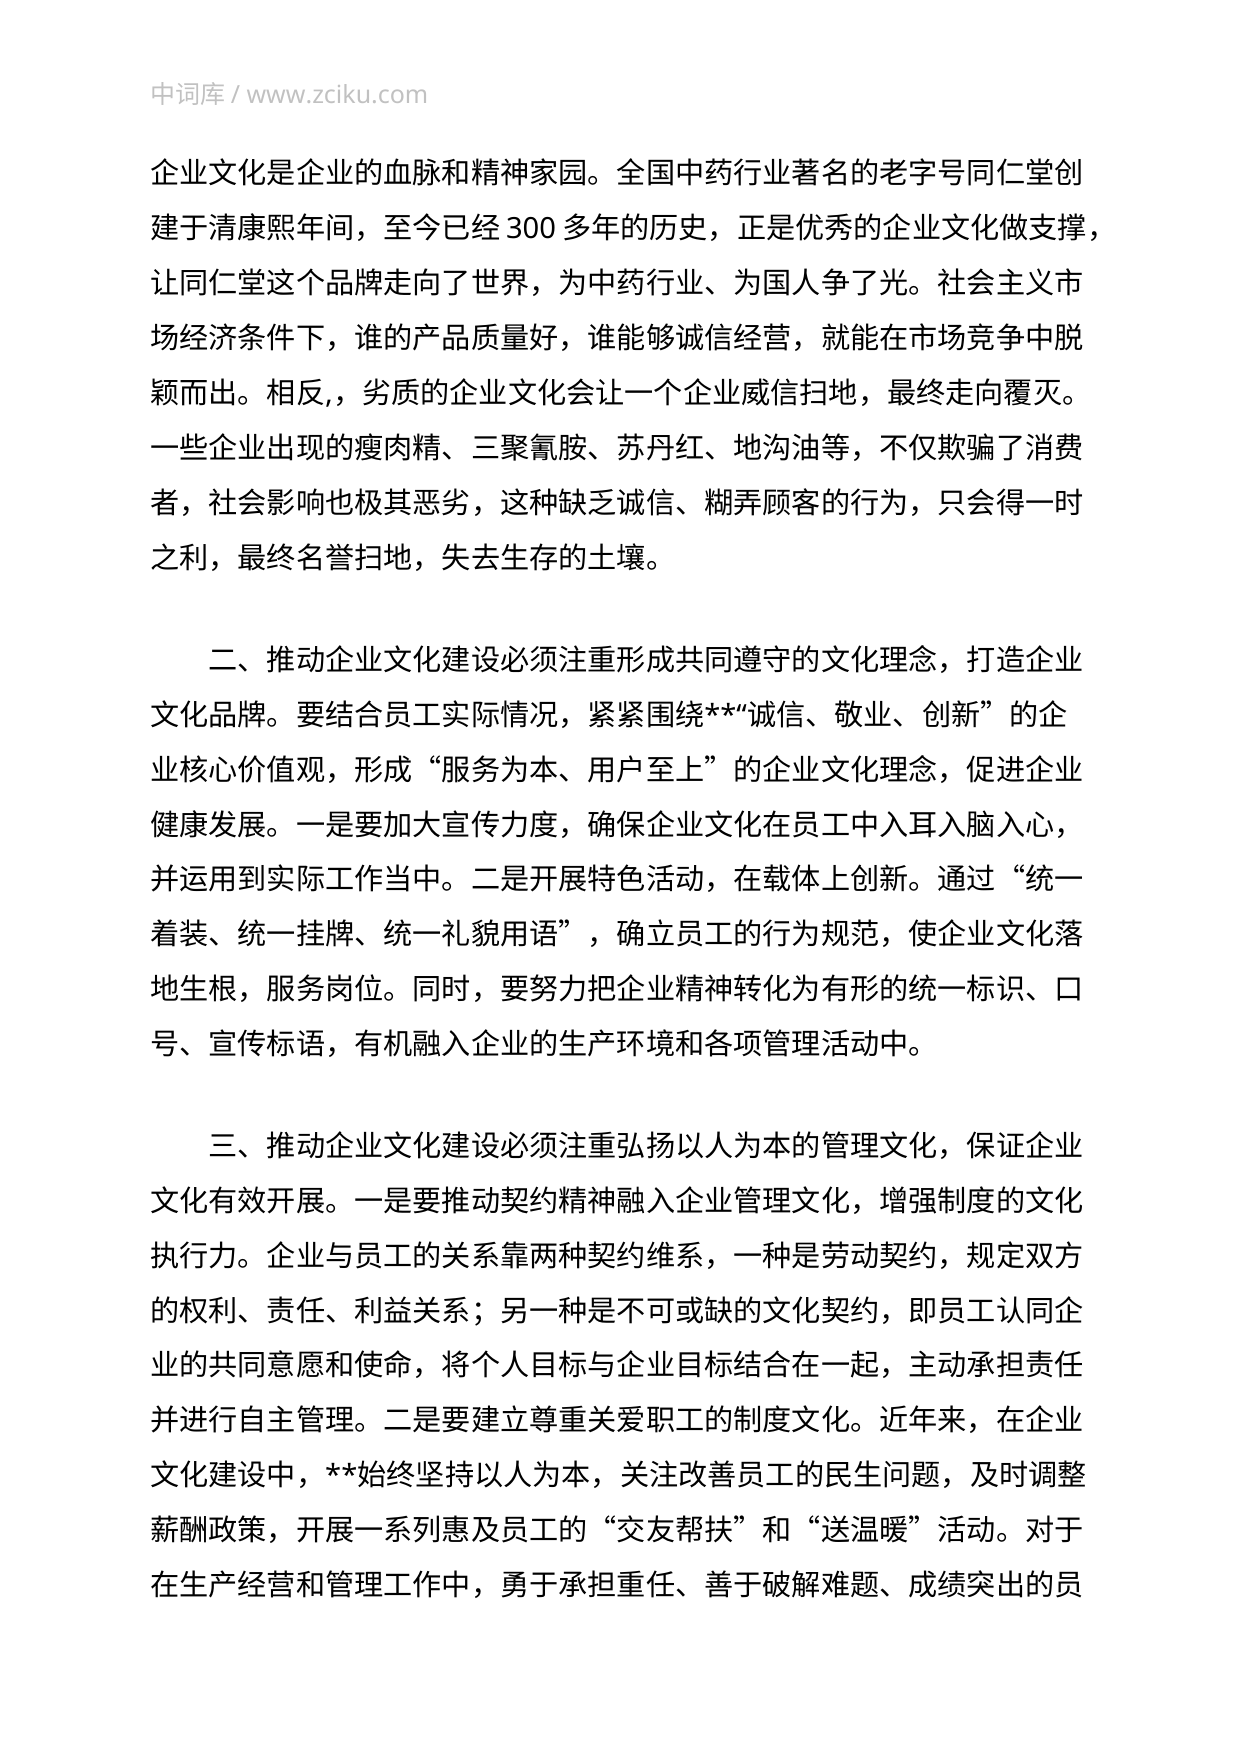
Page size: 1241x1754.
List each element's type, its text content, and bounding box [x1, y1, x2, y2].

text 二、推动企业文化建设必须注重形成共同遵守的文化理念，打造企业文化品牌。要结合员工实际情况，紧紧围绕**“诚信、敬业、创新”的企业核心价值观，形成“服务为本、用户至上”的企业文化理念，促进企业健康发展。一是要加大宣传力度，确保企业文化在员工中入耳入脑入心，并运用到实际工作当中。二是开展特色活动，在载体上创新。通过“统一着装、统一挂牌、统一礼貌用语”，确立员工的行为规范，使企业文化落地生根，服务岗位。同时，要努力把企业精神转化为有形的统一标识、口号、宣传标语，有机融入企业的生产环境和各项管理活动中。 [150, 636, 1090, 1063]
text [150, 150, 1090, 577]
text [150, 1122, 1090, 1604]
